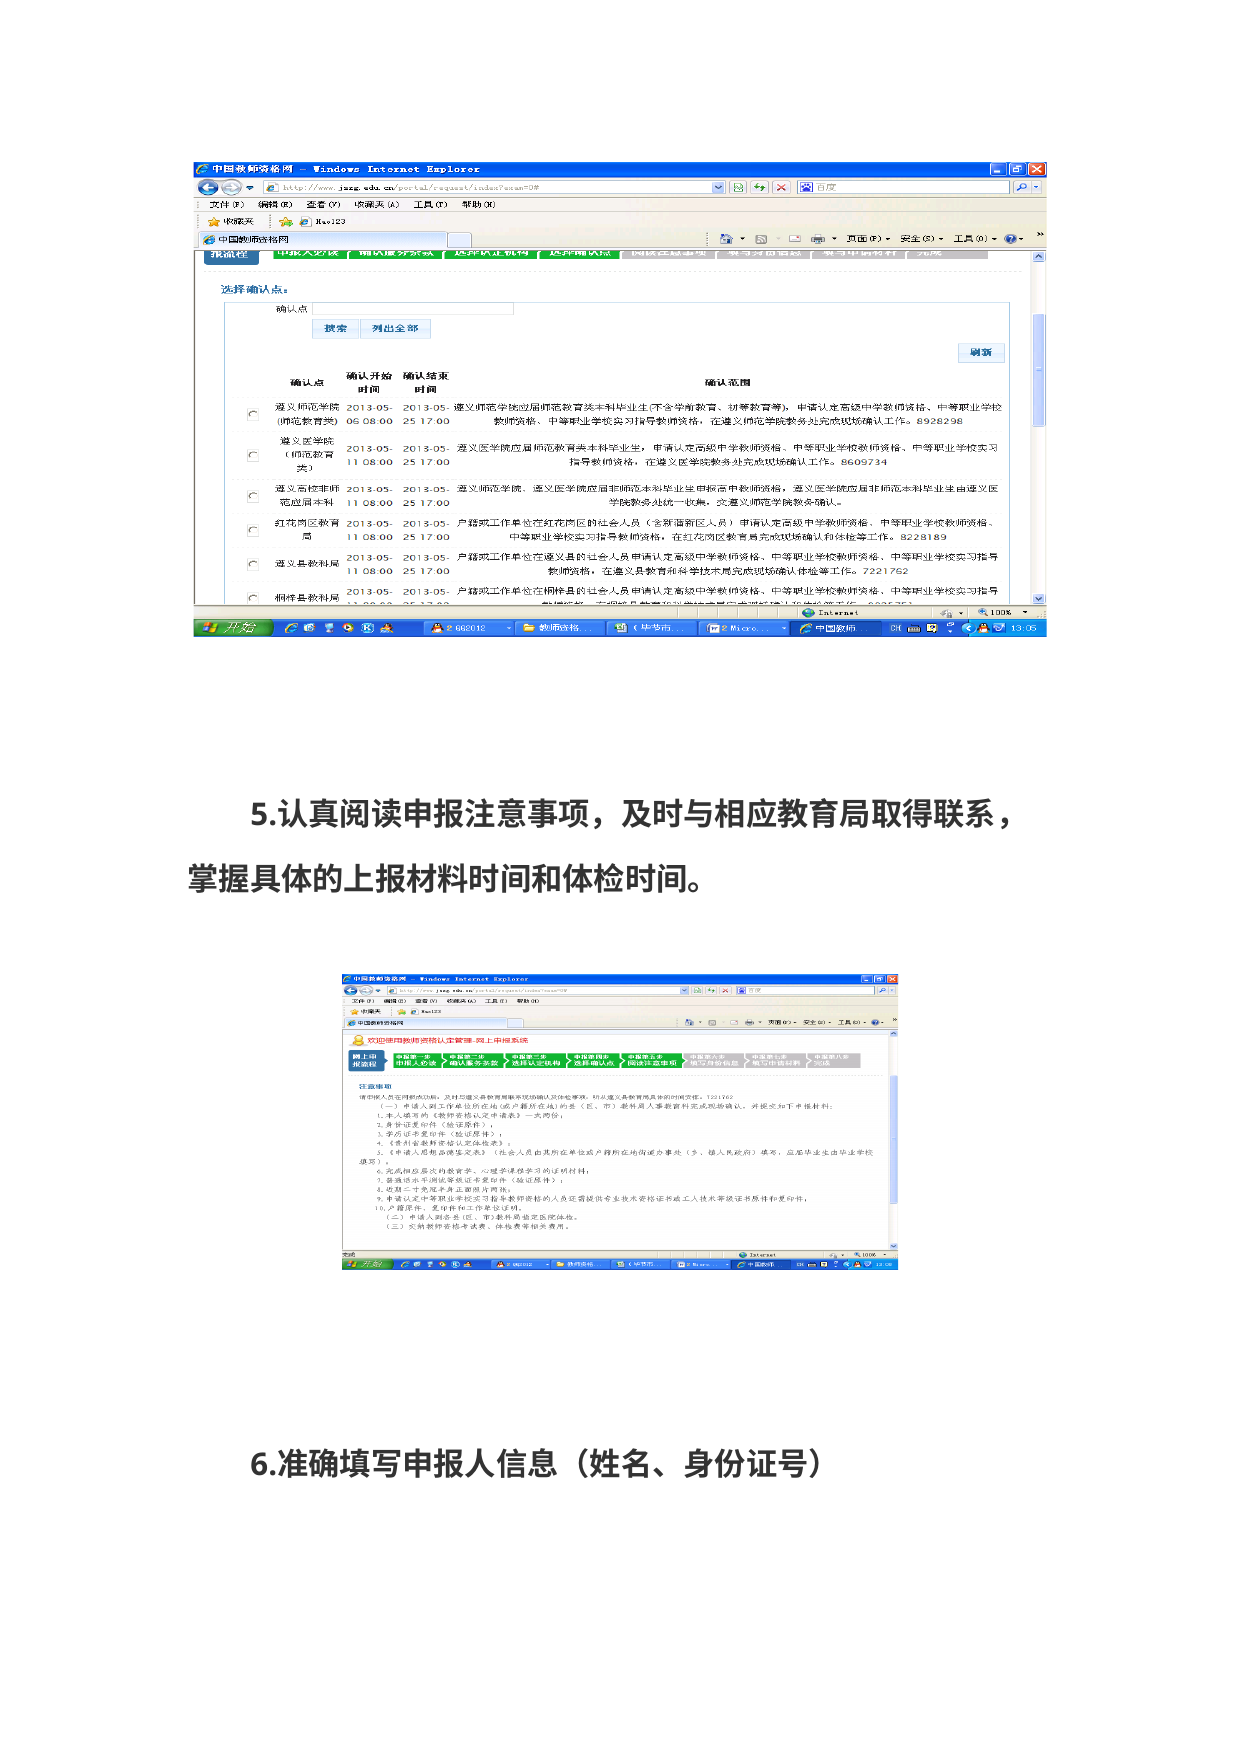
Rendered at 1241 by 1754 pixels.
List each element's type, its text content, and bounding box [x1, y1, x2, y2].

picture [342, 974, 899, 1270]
text 6.准确填写申报人信息（姓名、身份证号） [187, 1429, 1053, 1494]
picture [193, 162, 1047, 637]
text 5.认真阅读申报注意事项，及时与相应教育局取得联系，掌握具体的上报材料时间和体检时间。 [187, 779, 1053, 909]
